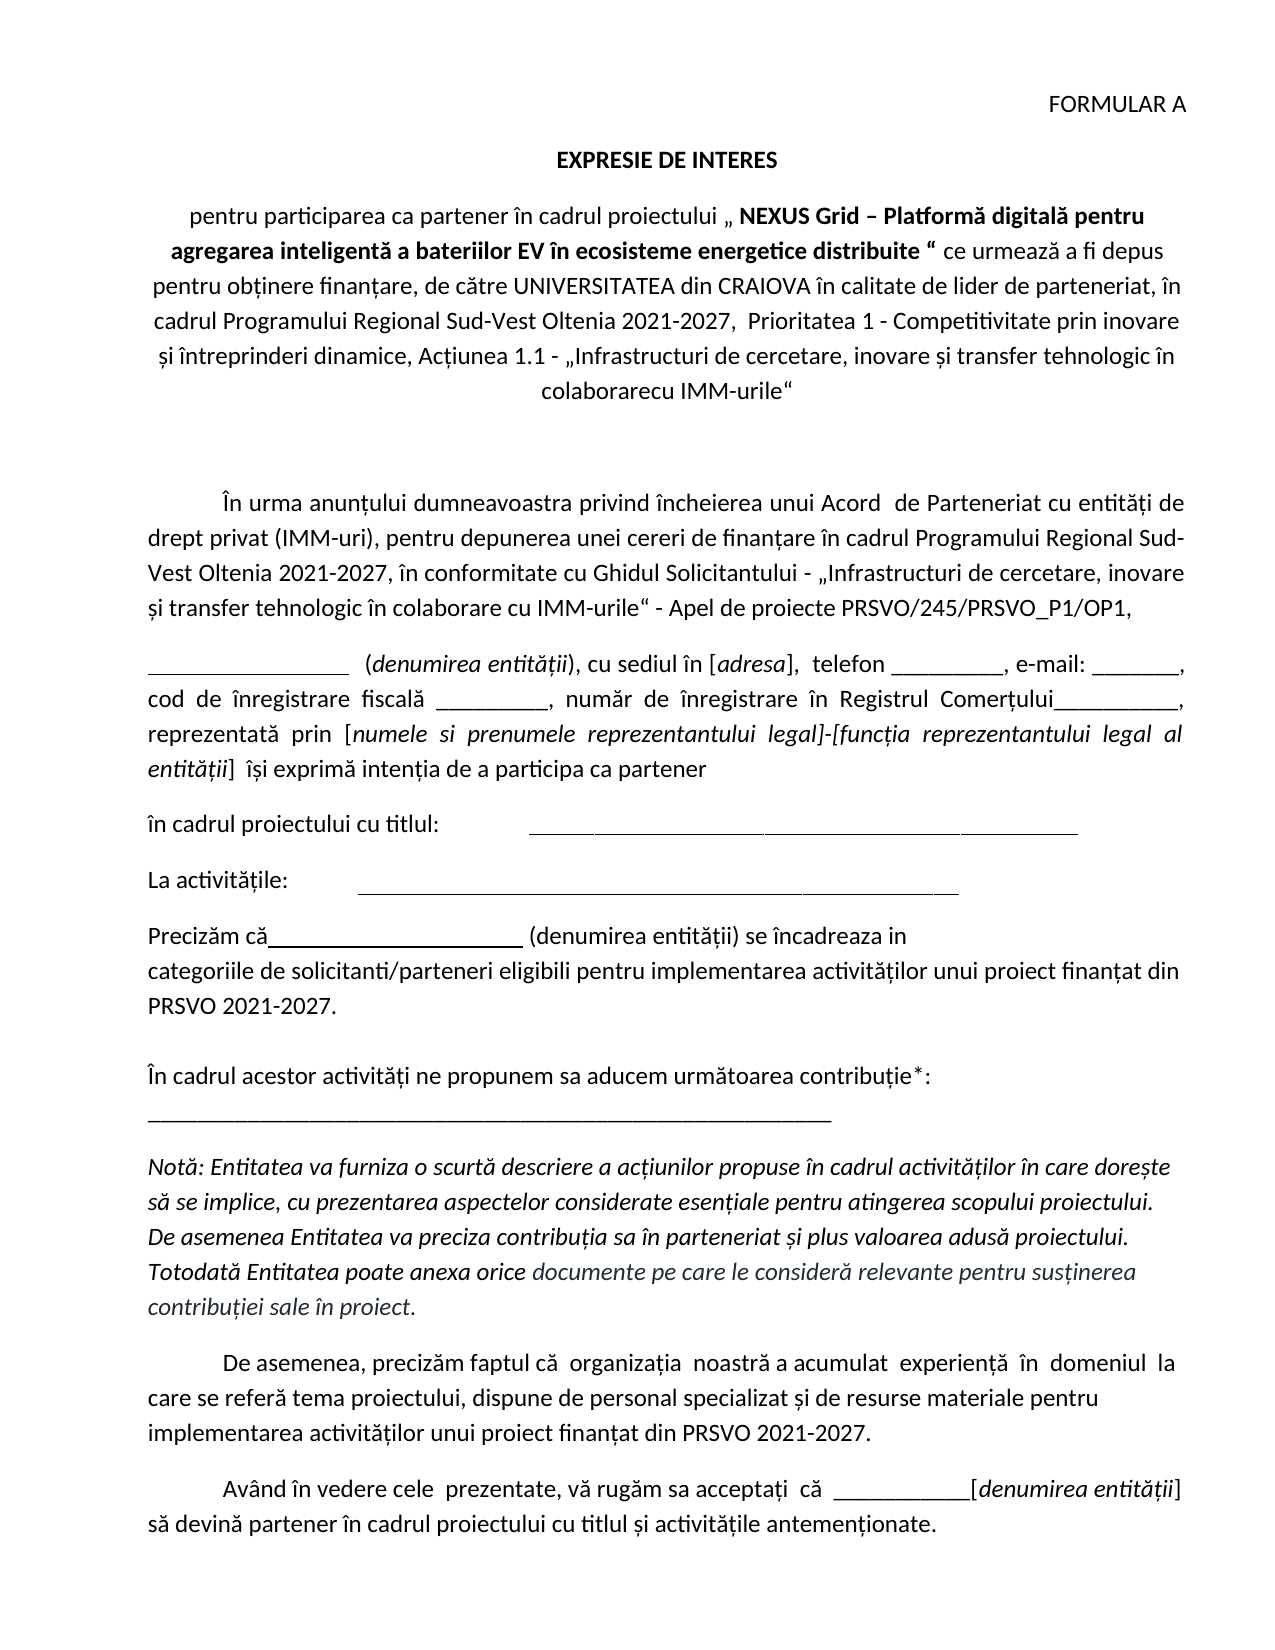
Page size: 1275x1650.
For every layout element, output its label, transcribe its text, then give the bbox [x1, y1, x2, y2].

text Notă: Entitatea va furniza o scurtă descriere a acțiunilor propuse în cadrul activităților în care dorește să se implice, cu prezentarea aspectelor considerate esențiale pentru atingerea scopului proiectului. De asemenea Entitatea va preciza contribuția sa în parteneriat și plus valoarea adusă proiectului. Totodată Entitatea poate anexa orice documente pe care le consideră relevante pentru susținerea contribuției sale în proiect. [148, 1151, 1186, 1322]
text Precizăm că (denumirea entității) se încadreaza in [148, 920, 1186, 951]
text În cadrul acestor activități ne propunem sa aducem următoarea contribuție*: _______________________________________________________ [148, 1060, 1186, 1126]
text EXPRESIE DE INTERES [148, 144, 1186, 175]
text De asemenea, precizăm faptul că organizația noastră a acumulat experiență în domeniul la care se referă tema proiectului, dispune de personal specializat și de resurse materiale pentru implementarea activităților unui proiect finanțat din PRSVO 2021-2027. [148, 1347, 1186, 1447]
text La activitățile: [148, 864, 1186, 895]
text categoriile de solicitanti/parteneri eligibili pentru implementarea activităților unui proiect finanțat din PRSVO 2021-2027. [148, 955, 1186, 1021]
text În urma anunțului dumneavoastra privind încheierea unui Acord de Parteneriat cu entități de drept privat (IMM-uri), pentru depunerea unei cereri de finanțare în cadrul Programului Regional Sud-Vest Oltenia 2021-2027, în conformitate cu Ghidul Solicitantului - „Infrastructuri de cercetare, inovare și transfer tehnologic în colaborare cu IMM-urile“ - Apel de proiecte PRSVO/245/PRSVO_P1/OP1, [148, 487, 1186, 622]
text Având în vedere cele prezentate, vă rugăm sa acceptați că ___________[denumirea entității] să devină partener în cadrul proiectului cu titlul și activitățile antemenționate. [148, 1473, 1186, 1538]
text (denumirea entității), cu sediul în [adresa], telefon _________, e-mail: _______, cod de înregistrare fiscală _________, număr de înregistrare în Registrul Comerțului__________, reprezentată prin [numele si prenumele reprezentantului legal]-[funcția reprezentantului legal al entității] își exprimă intenția de a participa ca partener [148, 648, 1186, 783]
text pentru participarea ca partener în cadrul proiectului „ NEXUS Grid – Platformă digitală pentru agregarea inteligentă a bateriilor EV în ecosisteme energetice distribuite “ ce urmează a fi depus pentru obținere finanțare, de către UNIVERSITATEA din CRAIOVA în calitate de lider de parteneriat, în cadrul Programului Regional Sud-Vest Oltenia 2021-2027, Prioritatea 1 - Competitivitate prin inovare și întreprinderi dinamice, Acțiunea 1.1 - „Infrastructuri de cercetare, inovare și transfer tehnologic în colaborarecu IMM-urile“ [148, 200, 1186, 406]
text în cadrul proiectului cu titlul: [148, 809, 1186, 839]
text FORMULAR A [148, 89, 1186, 119]
